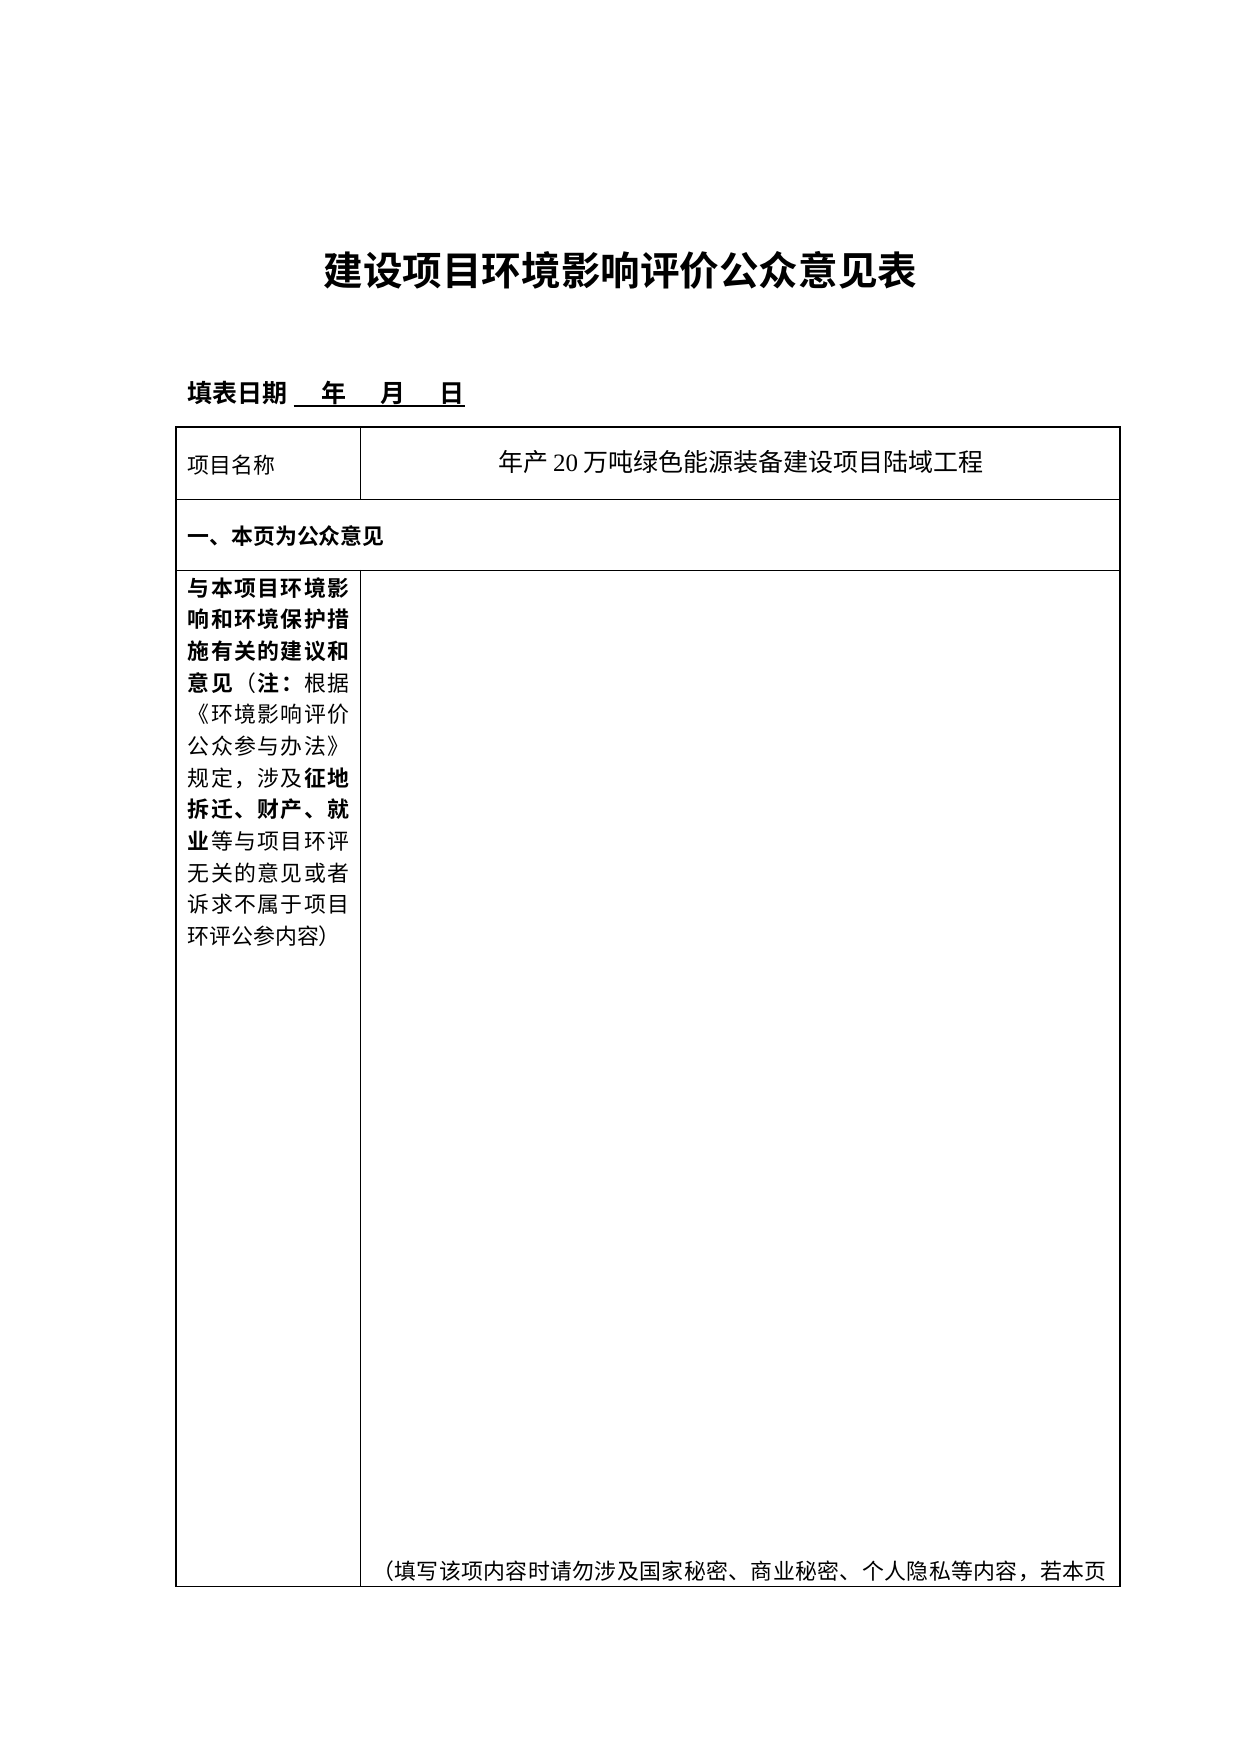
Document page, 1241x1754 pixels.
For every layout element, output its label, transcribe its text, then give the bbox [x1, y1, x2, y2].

table_header 项目名称 [177, 428, 360, 499]
text 填表日期 年 月 日 [187, 374, 1053, 410]
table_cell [361, 571, 1119, 1586]
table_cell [177, 571, 360, 1586]
text 建设项目环境影响评价公众意见表 [187, 239, 1053, 296]
table_cell 一、本页为公众意见 [177, 500, 1119, 570]
table_header 年产20万吨绿色能源装备建设项目陆域工程 [361, 428, 1119, 499]
